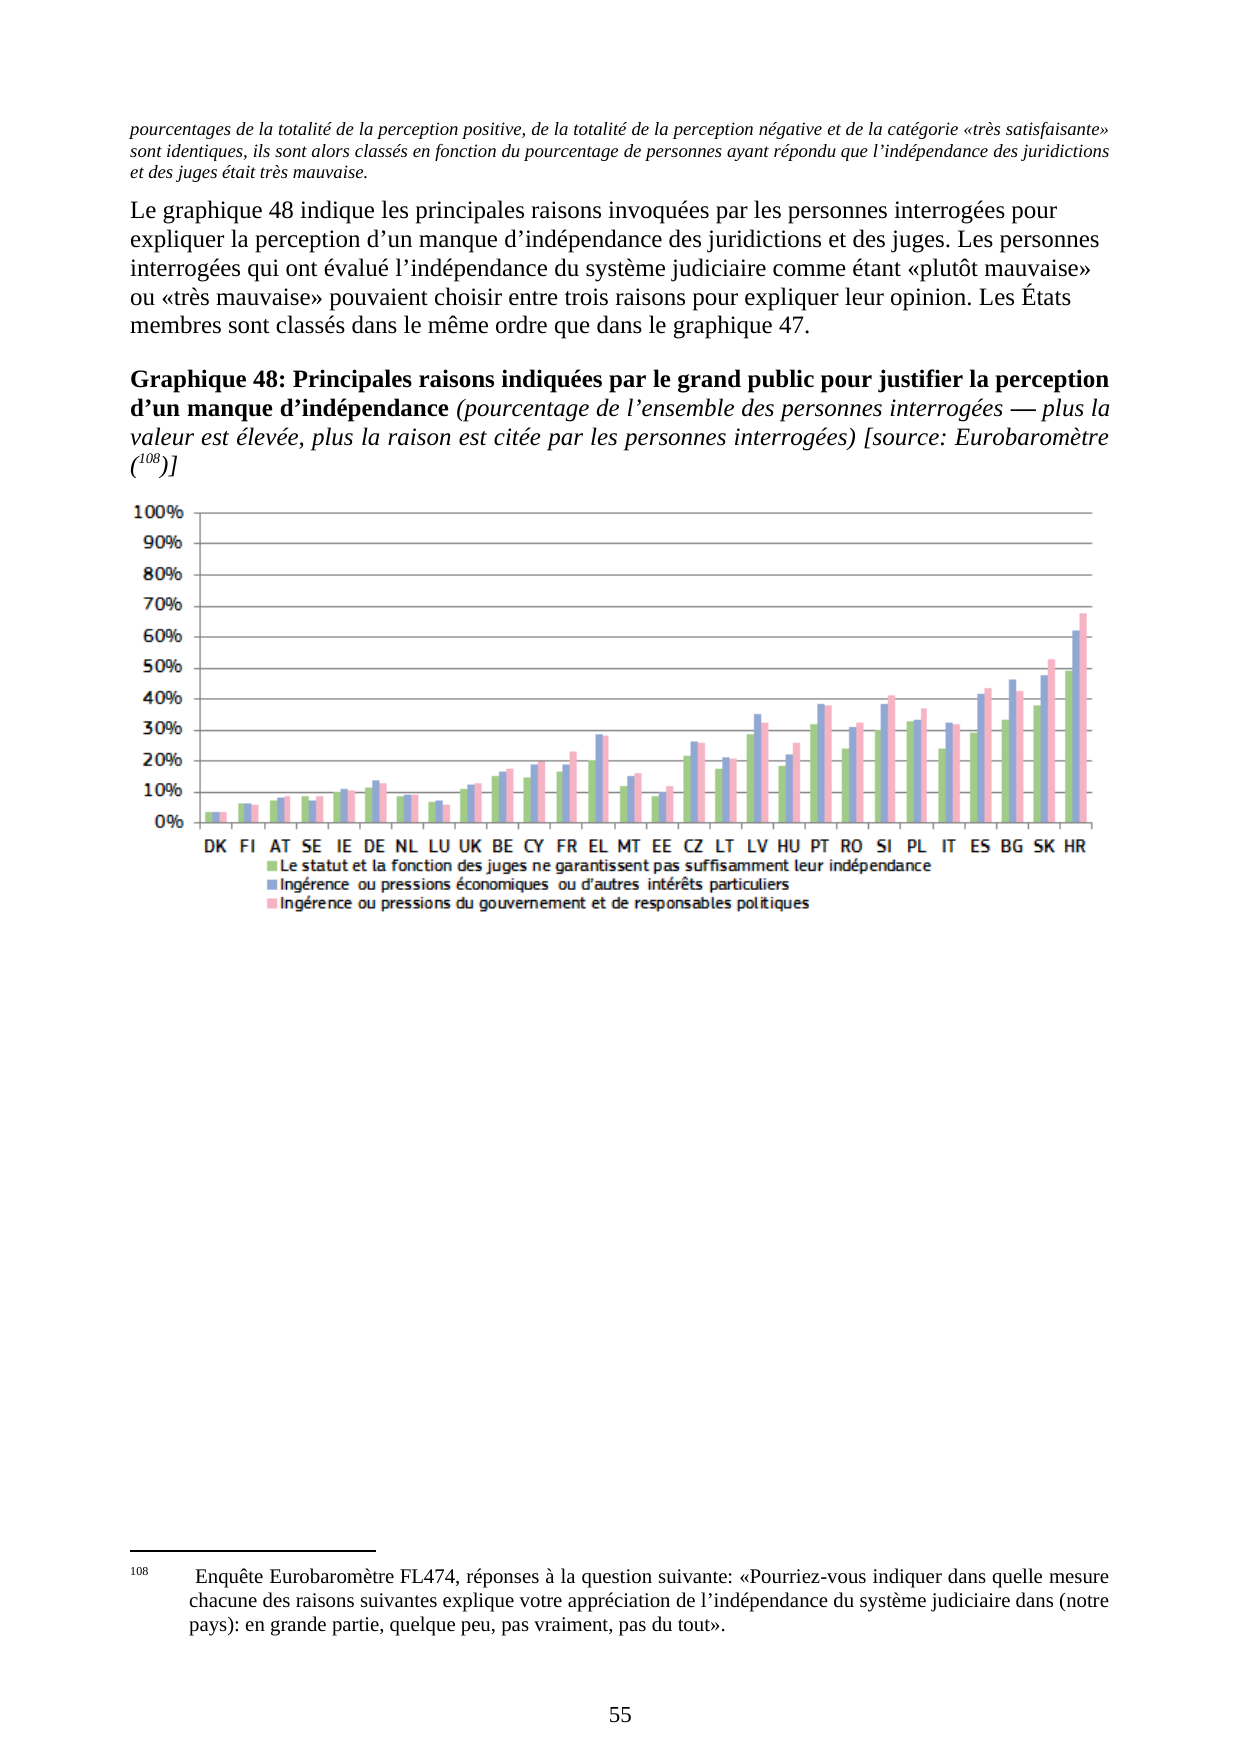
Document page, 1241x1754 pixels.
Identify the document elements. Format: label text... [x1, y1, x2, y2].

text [130, 118, 1110, 183]
text Le graphique 48 indique les principales raisons invoquées par les personnes interrogées pour expliquer la perception d’un manque d’indépendance des juridictions et des juges. Les personnes interrogées qui ont évalué l’indépendance du système judiciaire comme étant «plutôt mauvaise» ou «très mauvaise» pouvaient choisir entre trois raisons pour expliquer leur opinion. Les États membres sont classés dans le même ordre que dans le graphique 47. [130, 195, 1110, 339]
text Graphique 48: Principales raisons indiquées par le grand public pour justifier la perception d’un manque d’indépendance (pourcentage de l’ensemble des personnes interrogées — plus la valeur est élevée, plus la raison est citée par les personnes interrogées) [source: Eurobaromètre ()] [130, 364, 1110, 479]
picture [129, 491, 1110, 926]
